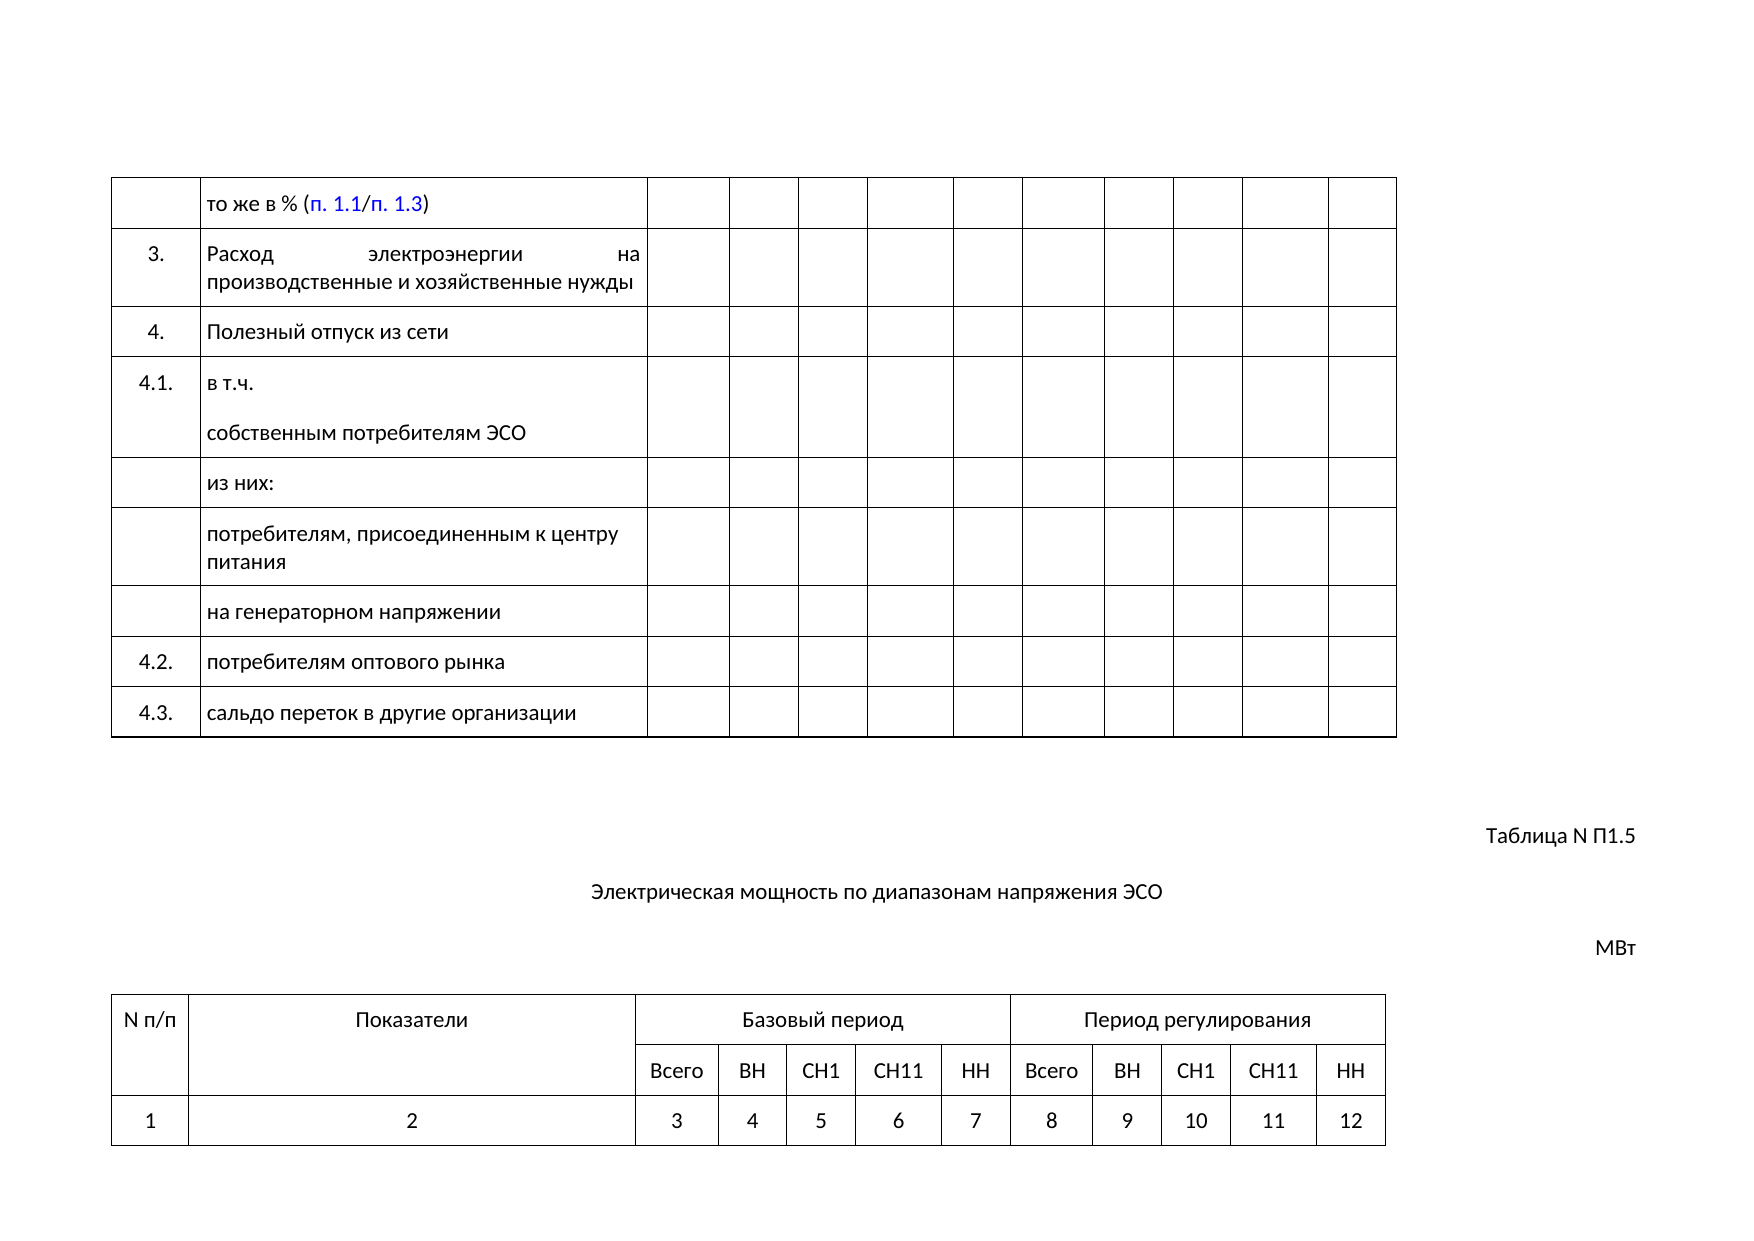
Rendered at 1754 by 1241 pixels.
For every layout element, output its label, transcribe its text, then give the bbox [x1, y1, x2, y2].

table_cell [648, 508, 729, 585]
table_cell [1105, 508, 1173, 585]
table_cell 10 [1162, 1096, 1230, 1145]
table_cell [1023, 406, 1104, 457]
table_cell [1329, 687, 1396, 736]
table_cell [868, 637, 953, 686]
table_cell [1243, 508, 1328, 585]
table_cell 4. [112, 307, 200, 356]
table_cell [1174, 178, 1242, 227]
table_cell [1174, 637, 1242, 686]
table_cell [1329, 508, 1396, 585]
table_cell [1023, 687, 1104, 736]
table_cell [1329, 637, 1396, 686]
table_cell [1243, 637, 1328, 686]
table_cell [799, 307, 867, 356]
table_cell [868, 229, 953, 306]
table_cell [954, 637, 1022, 686]
table_cell [868, 307, 953, 356]
table_cell [1105, 458, 1173, 507]
table_cell [1105, 406, 1173, 457]
table_cell [1243, 586, 1328, 636]
table_cell [1329, 357, 1396, 406]
table_cell [868, 406, 953, 457]
table_cell [1243, 178, 1328, 227]
table_cell [1105, 586, 1173, 636]
table_cell Полезный отпуск из сети [201, 307, 647, 356]
table_cell [1243, 687, 1328, 736]
table_header N п/п [112, 995, 188, 1094]
table_cell [730, 406, 798, 457]
table_cell [730, 229, 798, 306]
table_cell [730, 586, 798, 636]
table_cell [799, 687, 867, 736]
table_header Базовый период [636, 995, 1010, 1044]
table_cell [730, 307, 798, 356]
table_cell [1023, 178, 1104, 227]
table_cell [954, 357, 1022, 406]
table_cell ВН [719, 1045, 786, 1094]
table_cell [1243, 406, 1328, 457]
table_cell 4.3. [112, 687, 200, 736]
table_cell [1023, 586, 1104, 636]
table_cell в т.ч. [201, 357, 647, 406]
table_cell [954, 307, 1022, 356]
table_cell [954, 458, 1022, 507]
table_cell [1174, 357, 1242, 406]
table_cell [868, 508, 953, 585]
table_cell [648, 307, 729, 356]
table_cell [799, 357, 867, 406]
table_cell [799, 406, 867, 457]
table_cell 9 [1093, 1096, 1161, 1145]
table_cell [112, 508, 200, 585]
table_cell [730, 687, 798, 736]
table_cell [868, 178, 953, 227]
table_cell [1174, 508, 1242, 585]
table_cell 6 [856, 1096, 941, 1145]
table_cell СН1 [787, 1045, 855, 1094]
table_cell [1174, 458, 1242, 507]
table_cell [1329, 586, 1396, 636]
table_cell сальдо переток в другие организации [201, 687, 647, 736]
table_cell [799, 637, 867, 686]
table_cell СН11 [1231, 1045, 1316, 1094]
table_cell [730, 637, 798, 686]
table_cell [1329, 178, 1396, 227]
table_cell СН11 [856, 1045, 941, 1094]
table_cell [868, 687, 953, 736]
table_cell потребителям оптового рынка [201, 637, 647, 686]
table_cell [954, 687, 1022, 736]
table_cell 11 [1231, 1096, 1316, 1145]
table_cell [954, 406, 1022, 457]
table_cell [648, 458, 729, 507]
table_cell [1174, 687, 1242, 736]
table_cell [1105, 178, 1173, 227]
table_cell Всего [636, 1045, 718, 1094]
table_cell СН1 [1162, 1045, 1230, 1094]
table_cell [1105, 229, 1173, 306]
table_header Показатели [189, 995, 635, 1094]
table_cell [648, 357, 729, 406]
table_cell [648, 637, 729, 686]
table_cell 1 [112, 1096, 188, 1145]
table_cell 4.2. [112, 637, 200, 686]
table_cell [954, 178, 1022, 227]
table_cell 12 [1317, 1096, 1385, 1145]
table_cell [1105, 637, 1173, 686]
table_cell Расход электроэнергии на производственные и хозяйственные нужды [201, 229, 647, 306]
table_cell [648, 687, 729, 736]
table_cell [868, 586, 953, 636]
table_cell НН [942, 1045, 1010, 1094]
table_cell 5 [787, 1096, 855, 1145]
table_cell то же в % (п. 1.1/п. 1.3) [201, 178, 647, 227]
table_cell [1023, 307, 1104, 356]
table_cell [1023, 229, 1104, 306]
table_cell [730, 357, 798, 406]
table_cell [1329, 229, 1396, 306]
table_cell [648, 406, 729, 457]
table_cell [1023, 637, 1104, 686]
text Электрическая мощность по диапазонам напряжения ЭСО [118, 877, 1636, 906]
table_cell [954, 508, 1022, 585]
text Таблица N П1.5 [118, 821, 1636, 849]
table_cell [648, 586, 729, 636]
table_cell [799, 586, 867, 636]
table_cell [1023, 508, 1104, 585]
table_cell 7 [942, 1096, 1010, 1145]
table_cell [112, 458, 200, 507]
table_cell [954, 586, 1022, 636]
table_cell на генераторном напряжении [201, 586, 647, 636]
table_cell [1105, 357, 1173, 406]
table_cell 4.1. [112, 357, 200, 457]
table_cell [730, 178, 798, 227]
table_cell ВН [1093, 1045, 1161, 1094]
table_cell 3 [636, 1096, 718, 1145]
table_cell [1023, 458, 1104, 507]
table_cell [799, 458, 867, 507]
table_cell 8 [1011, 1096, 1092, 1145]
table_cell [1105, 307, 1173, 356]
text МВт [118, 933, 1636, 962]
table_cell [1174, 229, 1242, 306]
table_cell [648, 229, 729, 306]
table_cell [799, 508, 867, 585]
table_cell [730, 458, 798, 507]
table_cell [648, 178, 729, 227]
table_cell 2 [189, 1096, 635, 1145]
table_cell [112, 586, 200, 636]
table_cell [1174, 586, 1242, 636]
table_cell НН [1317, 1045, 1385, 1094]
table_cell [1243, 357, 1328, 406]
table_cell [1329, 458, 1396, 507]
table_cell [954, 229, 1022, 306]
table_cell [1174, 406, 1242, 457]
table_cell [868, 458, 953, 507]
table_cell [1174, 307, 1242, 356]
table_header Период регулирования [1011, 995, 1385, 1044]
table_cell [1329, 406, 1396, 457]
table_cell [868, 357, 953, 406]
table_cell [1329, 307, 1396, 356]
table_cell [112, 178, 200, 227]
table_cell [799, 229, 867, 306]
table_cell [1105, 687, 1173, 736]
table_cell [1243, 229, 1328, 306]
table_cell [1023, 357, 1104, 406]
table_cell 4 [719, 1096, 786, 1145]
table_cell из них: [201, 458, 647, 507]
table_cell [1243, 458, 1328, 507]
table_cell [1243, 307, 1328, 356]
table_cell потребителям, присоединенным к центру питания [201, 508, 647, 585]
table_cell [799, 178, 867, 227]
table_cell собственным потребителям ЭСО [201, 406, 647, 457]
table_cell Всего [1011, 1045, 1092, 1094]
table_cell 3. [112, 229, 200, 306]
table_cell [730, 508, 798, 585]
